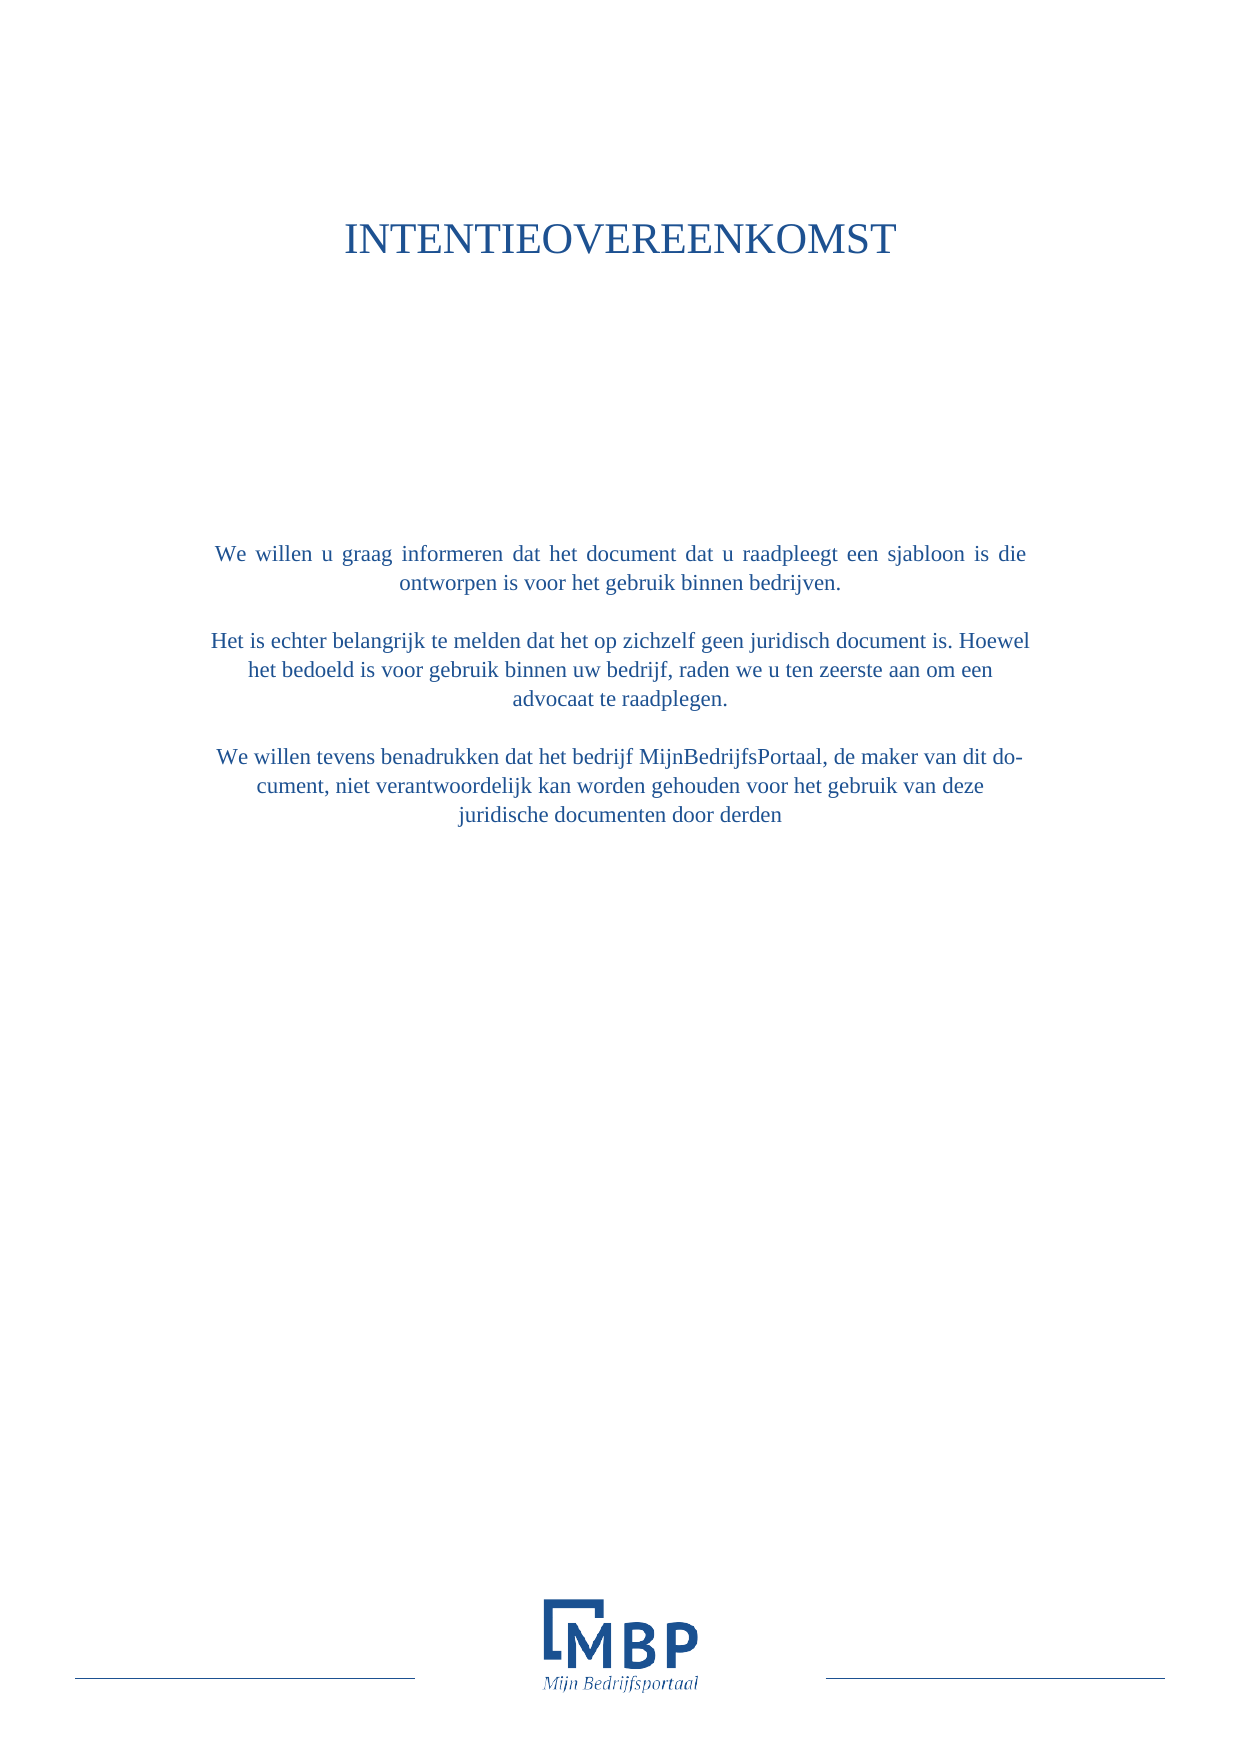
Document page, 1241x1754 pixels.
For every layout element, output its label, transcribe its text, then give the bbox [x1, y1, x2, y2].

picture [542, 1622, 698, 1693]
title INTENTIEOVEREENKOMST [208, 213, 1032, 263]
text We willen u graag informeren dat het document dat u raadpleegt een sjabloon is die ontworpen is voor het gebruik binnen bedrijven. [208, 540, 1032, 595]
text Het is echter belangrijk te melden dat het op zichzelf geen juridisch document is. Hoewel het bedoeld is voor gebruik binnen uw bedrijf, raden we u ten zeerste aan om een advocaat te raadplegen. [208, 627, 1032, 711]
text We willen tevens benadrukken dat het bedrijf MijnBedrijfsPortaal, de maker van dit do- cument, niet verantwoordelijk kan worden gehouden voor het gebruik van deze juridische documenten door derden [212, 743, 1028, 827]
